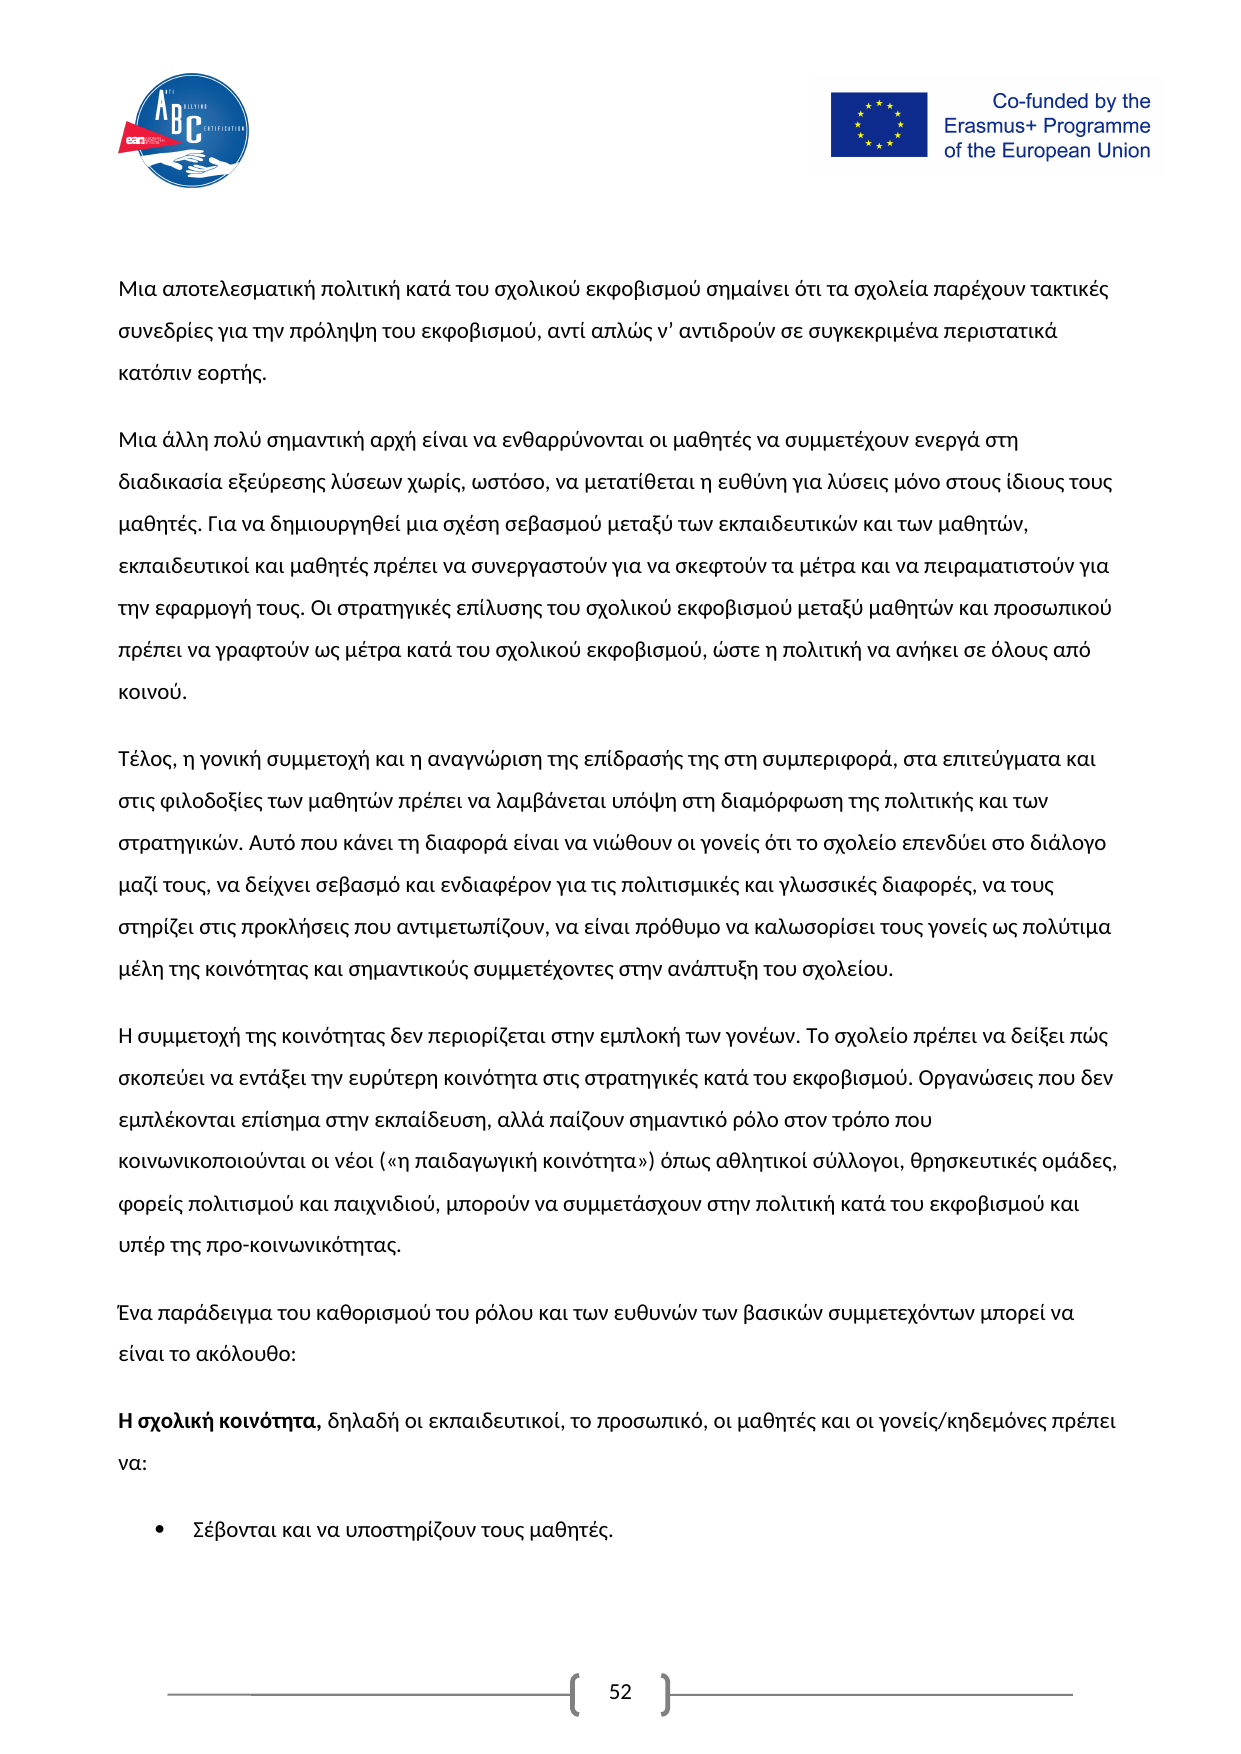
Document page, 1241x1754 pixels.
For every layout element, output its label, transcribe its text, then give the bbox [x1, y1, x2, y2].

text Ένα παράδειγμα του καθορισμού του ρόλου και των ευθυνών των βασικών συμμετεχόντων μπορεί να είναι το ακόλουθο: [118, 1298, 1122, 1368]
text Η σχολική κοινότητα, δηλαδή οι εκπαιδευτικοί, το προσωπικό, οι μαθητές και οι γονείς/κηδεμόνες πρέπει να: [118, 1407, 1122, 1477]
picture [118, 73, 250, 188]
text Τέλος, η γονική συμμετοχή και η αναγνώριση της επίδρασής της στη συμπεριφορά, στα επιτεύγματα και στις φιλοδοξίες των μαθητών πρέπει να λαμβάνεται υπόψη στη διαμόρφωση της πολιτικής και των στρατηγικών. Αυτό που κάνει τη διαφορά είναι να νιώθουν οι γονείς ότι το σχολείο επενδύει στο διάλογο μαζί τους, να δείχνει σεβασμό και ενδιαφέρον για τις πολιτισμικές και γλωσσικές διαφορές, να τους στηρίζει στις προκλήσεις που αντιμετωπίζουν, να είναι πρόθυμο να καλωσορίσει τους γονείς ως πολύτιμα μέλη της κοινότητας και σημαντικούς συμμετέχοντες στην ανάπτυξη του σχολείου. [118, 744, 1122, 982]
text Η συμμετοχή της κοινότητας δεν περιορίζεται στην εμπλοκή των γονέων. Το σχολείο πρέπει να δείξει πώς σκοπεύει να εντάξει την ευρύτερη κοινότητα στις στρατηγικές κατά του εκφοβισμού. Οργανώσεις που δεν εμπλέκονται επίσημα στην εκπαίδευση, αλλά παίζουν σημαντικό ρόλο στον τρόπο που κοινωνικοποιούνται οι νέοι («η παιδαγωγική κοινότητα») όπως αθλητικοί σύλλογοι, θρησκευτικές ομάδες, φορείς πολιτισμού και παιχνιδιού, μπορούν να συμμετάσχουν στην πολιτική κατά του εκφοβισμού και υπέρ της προ-κοινωνικότητας. [118, 1021, 1122, 1259]
picture [811, 74, 1167, 176]
list Σέβονται και να υποστηρίζουν τους μαθητές. [156, 1516, 1122, 1543]
text Μια αποτελεσματική πολιτική κατά του σχολικού εκφοβισμού σημαίνει ότι τα σχολεία παρέχουν τακτικές συνεδρίες για την πρόληψη του εκφοβισμού, αντί απλώς ν’ αντιδρούν σε συγκεκριμένα περιστατικά κατόπιν εορτής. [118, 274, 1122, 386]
text Μια άλλη πολύ σημαντική αρχή είναι να ενθαρρύνονται οι μαθητές να συμμετέχουν ενεργά στη διαδικασία εξεύρεσης λύσεων χωρίς, ωστόσο, να μετατίθεται η ευθύνη για λύσεις μόνο στους ίδιους τους μαθητές. Για να δημιουργηθεί μια σχέση σεβασμού μεταξύ των εκπαιδευτικών και των μαθητών, εκπαιδευτικοί και μαθητές πρέπει να συνεργαστούν για να σκεφτούν τα μέτρα και να πειραματιστούν για την εφαρμογή τους. Οι στρατηγικές επίλυσης του σχολικού εκφοβισμού μεταξύ μαθητών και προσωπικού πρέπει να γραφτούν ως μέτρα κατά του σχολικού εκφοβισμού, ώστε η πολιτική να ανήκει σε όλους από κοινού. [118, 425, 1122, 705]
